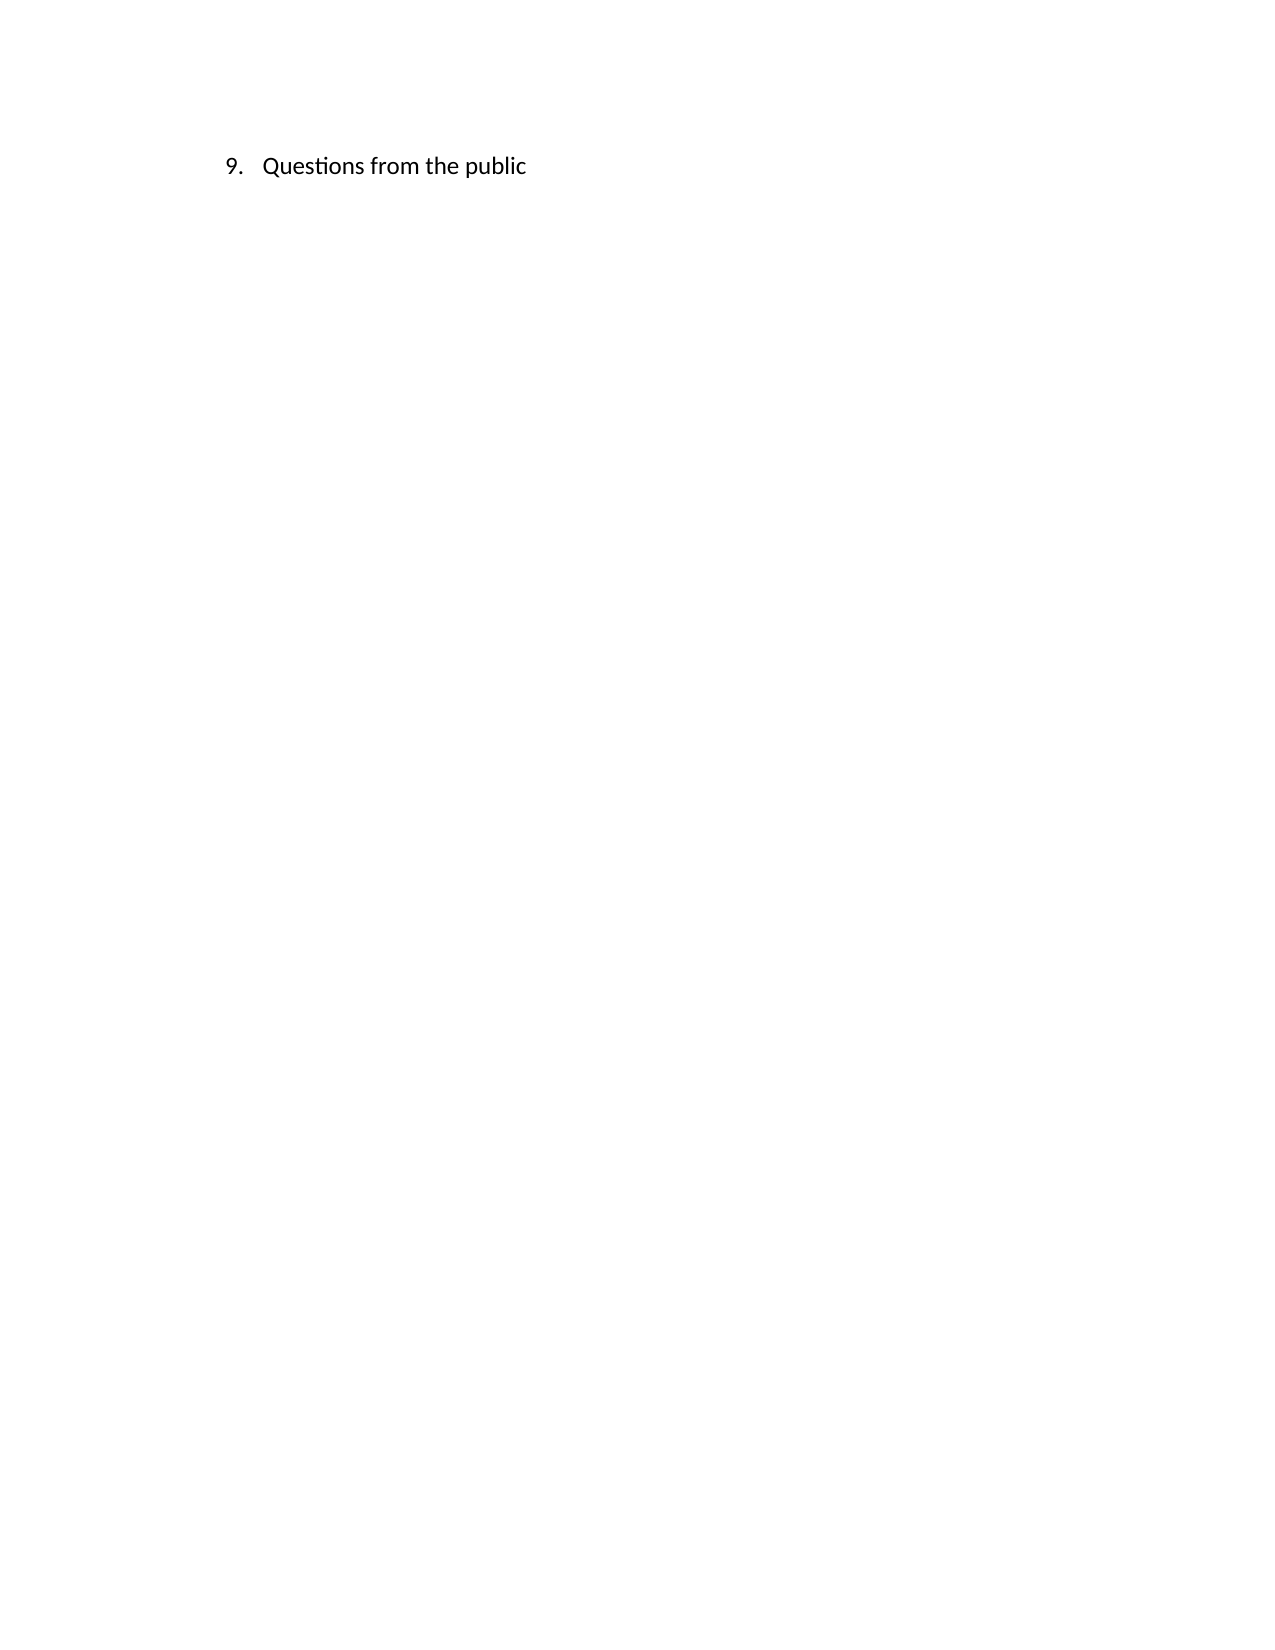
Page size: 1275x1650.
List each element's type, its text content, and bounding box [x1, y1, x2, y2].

list Questions from the public [225, 150, 1087, 181]
